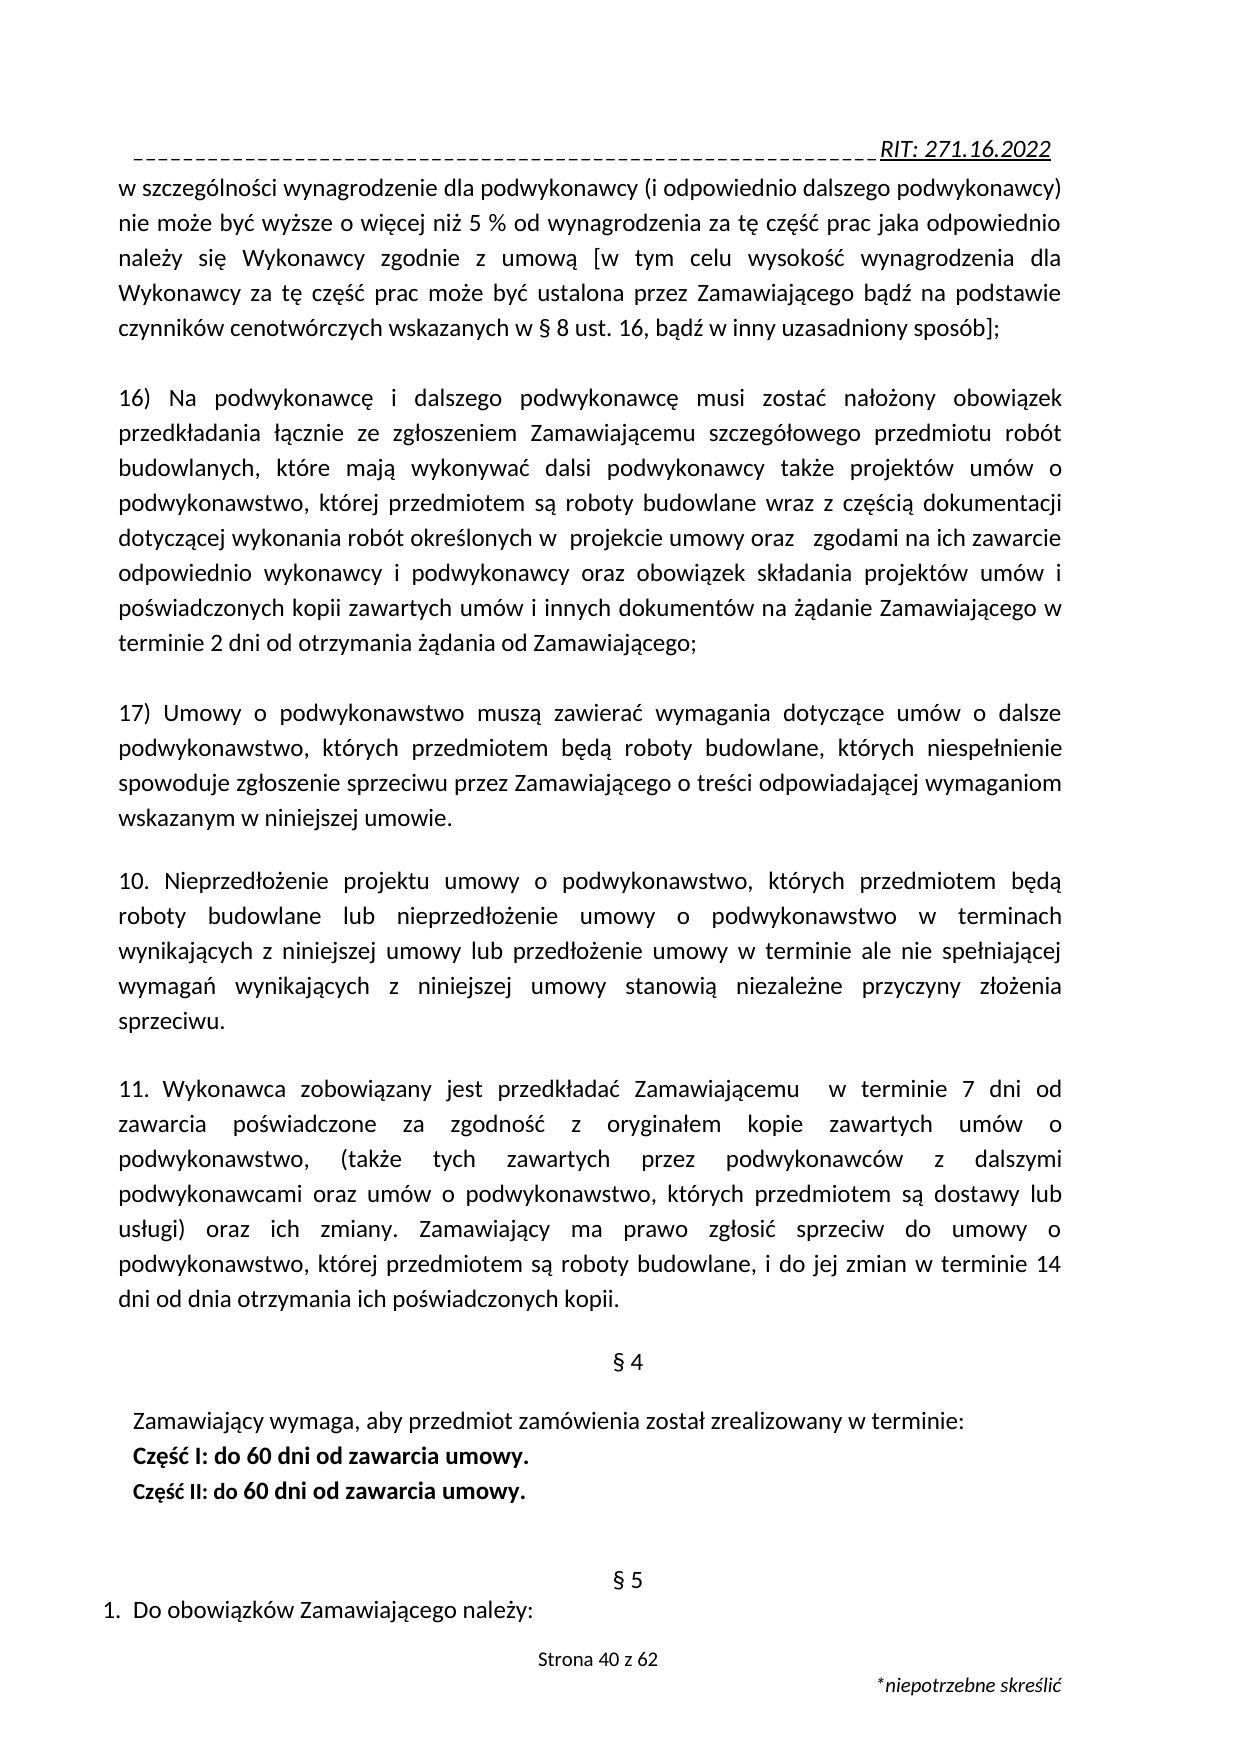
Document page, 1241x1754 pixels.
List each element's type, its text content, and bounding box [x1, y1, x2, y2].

text 11. Wykonawca zobowiązany jest przedkładać Zamawiającemu w terminie 7 dni od zawarcia poświadczone za zgodność z oryginałem kopie zawartych umów o podwykonawstwo, (także tych zawartych przez podwykonawców z dalszymi podwykonawcami oraz umów o podwykonawstwo, których przedmiotem są dostawy lub usługi) oraz ich zmiany. Zamawiający ma prawo zgłosić sprzeciw do umowy o podwykonawstwo, której przedmiotem są roboty budowlane, i do jej zmian w terminie 14 dni od dnia otrzymania ich poświadczonych kopii. [118, 1073, 1063, 1314]
list Do obowiązków Zamawiającego należy: [102, 1594, 1063, 1625]
text 17) Umowy o podwykonawstwo muszą zawierać wymagania dotyczące umów o dalsze podwykonawstwo, których przedmiotem będą roboty budowlane, których niespełnienie spowoduje zgłoszenie sprzeciwu przez Zamawiającego o treści odpowiadającej wymaganiom wskazanym w niniejszej umowie. [118, 697, 1063, 832]
text § 4 [192, 1346, 1063, 1377]
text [118, 172, 1063, 342]
text 16) Na podwykonawcę i dalszego podwykonawcę musi zostać nałożony obowiązek przedkładania łącznie ze zgłoszeniem Zamawiającemu szczegółowego przedmiotu robót budowlanych, które mają wykonywać dalsi podwykonawcy także projektów umów o podwykonawstwo, której przedmiotem są roboty budowlane wraz z częścią dokumentacji dotyczącej wykonania robót określonych w projekcie umowy oraz zgodami na ich zawarcie odpowiednio wykonawcy i podwykonawcy oraz obowiązek składania projektów umów i poświadczonych kopii zawartych umów i innych dokumentów na żądanie Zamawiającego w terminie 2 dni od otrzymania żądania od Zamawiającego; [118, 382, 1063, 657]
text § 5 [192, 1564, 1063, 1594]
text Zamawiający wymaga, aby przedmiot zamówienia został zrealizowany w terminie: [133, 1405, 1063, 1436]
text Część I: do 60 dni od zawarcia umowy. [133, 1440, 1063, 1471]
text 10. Nieprzedłożenie projektu umowy o podwykonawstwo, których przedmiotem będą roboty budowlane lub nieprzedłożenie umowy o podwykonawstwo w terminach wynikających z niniejszej umowy lub przedłożenie umowy w terminie ale nie spełniającej wymagań wynikających z niniejszej umowy stanowią niezależne przyczyny złożenia sprzeciwu. [118, 865, 1063, 1036]
text Część II: do 60 dni od zawarcia umowy. [133, 1475, 1063, 1506]
